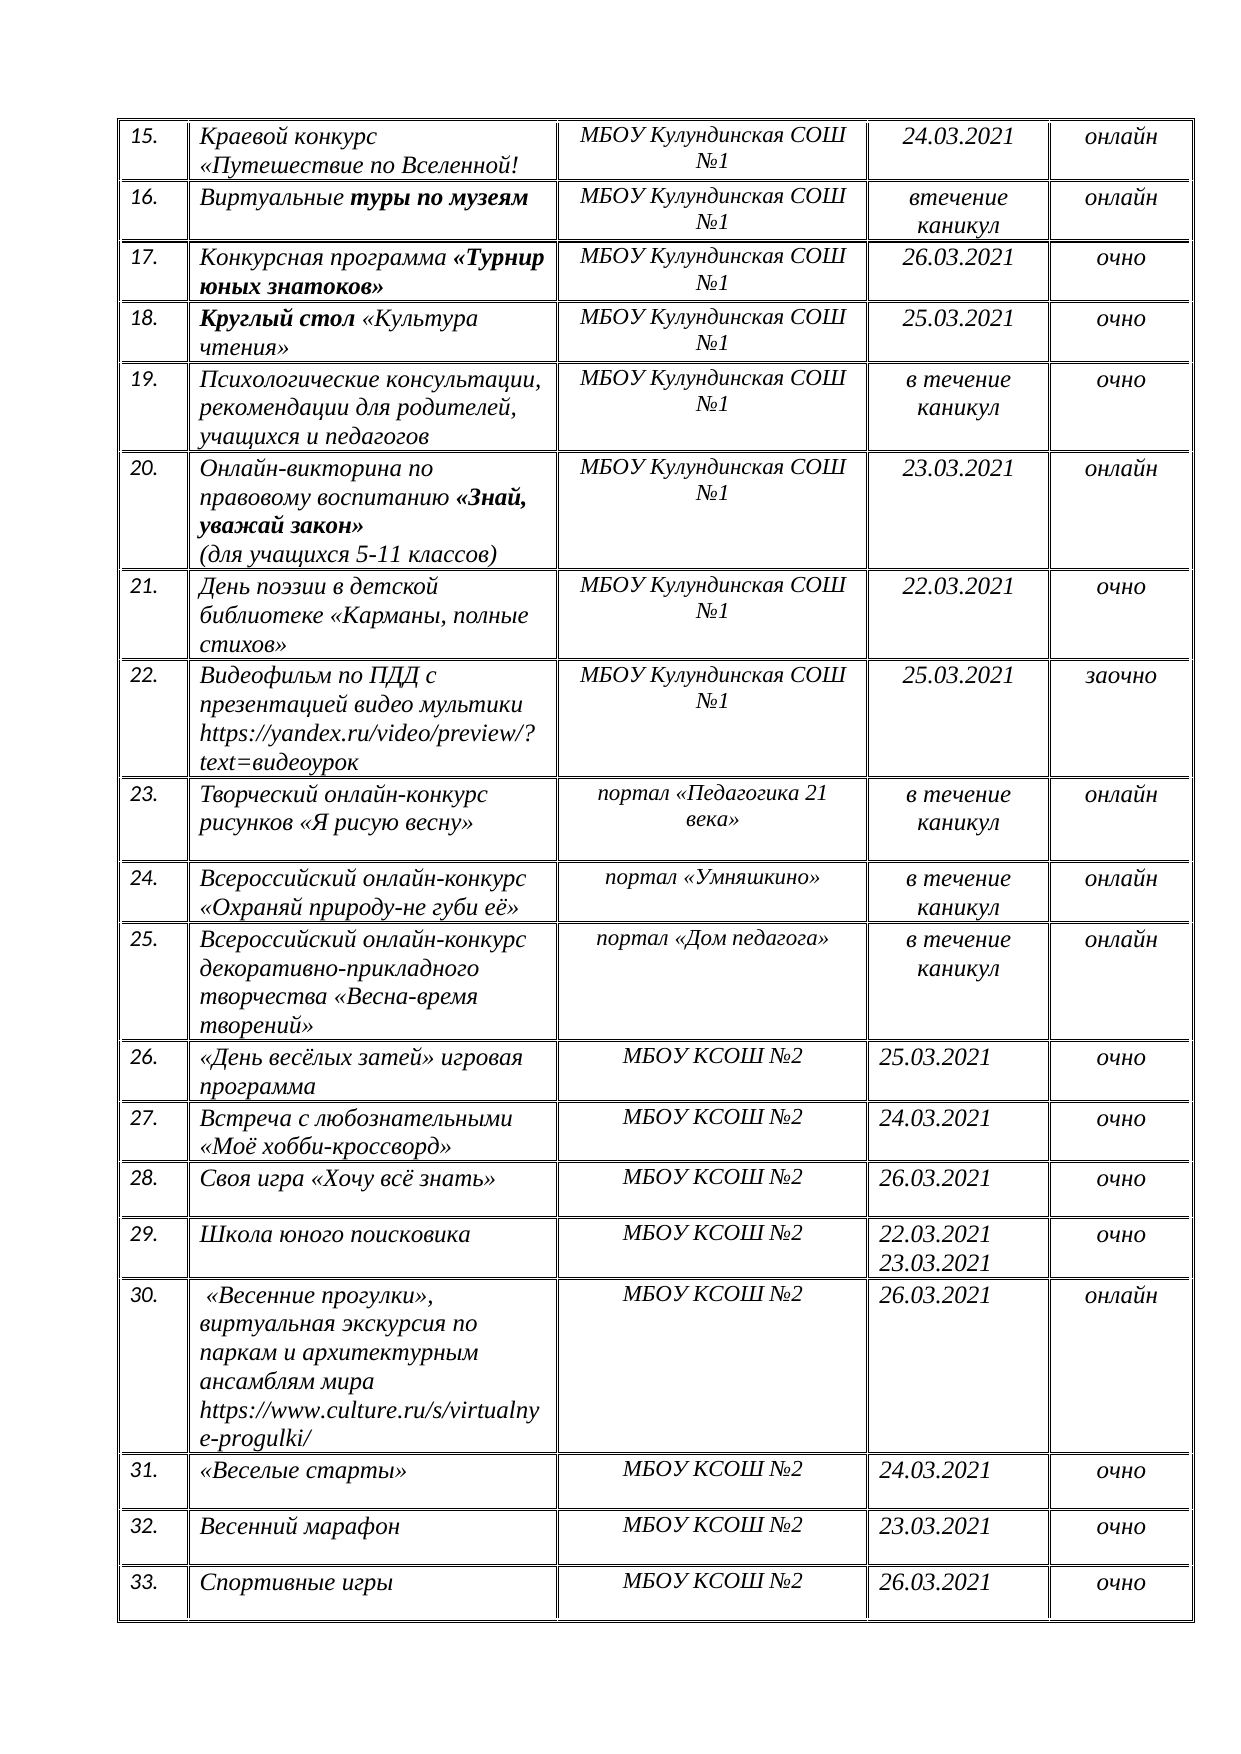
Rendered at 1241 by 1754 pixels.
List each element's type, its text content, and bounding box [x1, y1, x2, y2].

table_cell в течение каникул [869, 924, 1048, 1039]
table_cell [120, 179, 187, 239]
table_cell 22.03.2021 [869, 571, 1048, 657]
table_cell очно [1051, 1100, 1192, 1160]
table_cell «Веселые старты» [190, 1455, 556, 1508]
table_cell [120, 1277, 187, 1452]
table_cell очно [1049, 1564, 1193, 1620]
table_cell 25.03.2021 [869, 1042, 1048, 1099]
table_cell очно [1049, 1452, 1193, 1508]
table_cell очно [1049, 1216, 1193, 1277]
table_cell 22.03.2021 23.03.2021 [869, 1219, 1048, 1277]
table_cell онлайн [1049, 121, 1192, 179]
table_cell 24.03.2021 [869, 1103, 1048, 1160]
table_cell портал «Умняшкино» [559, 863, 866, 921]
table_cell онлайн [1049, 860, 1193, 921]
table_cell МБОУ Кулундинская СОШ №1 [559, 182, 866, 239]
table_cell «Весенние прогулки», виртуальная экскурсия по паркам и архитектурным ансамблям мира https://www.culture.ru/s/virtualnye-progulki/ [190, 1280, 556, 1452]
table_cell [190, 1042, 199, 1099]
table_cell онлайн [1051, 179, 1192, 239]
table_cell День поэзии в детской библиотеке «Карманы, полные стихов» [190, 571, 556, 657]
table_cell [118, 1564, 188, 1620]
table_cell портал «Дом педагога» [559, 924, 866, 1039]
table_cell [118, 300, 188, 361]
table_cell 25.03.2021 [869, 303, 1048, 361]
table_cell МБОУ Кулундинская СОШ №1 [559, 243, 866, 300]
table_cell [120, 776, 187, 860]
table_cell МБОУ Кулундинская СОШ №1 [559, 571, 866, 657]
table_cell МБОУ КСОШ №2 [559, 1163, 866, 1216]
table_cell Онлайн-викторина по правовому воспитанию «Знай, уважай закон» (для учащихся 5-11 классов) [190, 453, 556, 568]
table_cell онлайн [1051, 1277, 1192, 1452]
table_cell [120, 658, 187, 776]
table_cell 24.03.2021 [869, 1455, 1048, 1508]
table_cell Краевой конкурс «Путешествие по Вселенной! [188, 119, 558, 179]
table_cell портал «Педагогика 21 века» [559, 779, 866, 860]
table_cell Видеофильм по ПДД с презентацией видео мультики https://yandex.ru/video/preview/?text=видеоурок [190, 661, 556, 776]
table_cell МБОУ Кулундинская СОШ №1 [559, 303, 866, 361]
table_cell Виртуальные туры по музеям [190, 182, 556, 239]
table_cell Всероссийский онлайн-конкурс «Охраняй природу-не губи её» [190, 863, 556, 921]
table_cell очно [1049, 1508, 1193, 1564]
table_cell Весенний марафон [190, 1511, 556, 1564]
table_cell [118, 568, 188, 657]
table_cell Спортивные игры [188, 1564, 558, 1620]
table_cell онлайн [1051, 776, 1192, 860]
table_cell Своя игра «Хочу всё знать» [190, 1163, 556, 1216]
table_cell 26.03.2021 [869, 243, 1048, 300]
table_cell Круглый стол «Культура чтения» [190, 303, 556, 361]
table_cell МБОУ КСОШ №2 [559, 1455, 866, 1508]
table_cell 25.03.2021 [869, 661, 1048, 776]
table_cell МБОУ КСОШ №2 [559, 1103, 866, 1160]
table_cell [120, 361, 187, 450]
table_cell очно [1049, 300, 1193, 361]
table_cell в течение каникул [869, 863, 1048, 921]
table_cell [120, 121, 188, 179]
table_cell Всероссийский онлайн-конкурс декоративно-прикладного творчества «Весна-время творений» [190, 924, 556, 1039]
table_cell 23.03.2021 [869, 1511, 1048, 1564]
table_cell МБОУ Кулундинская СОШ №1 [559, 453, 866, 568]
table_cell МБОУ Кулундинская СОШ №1 [559, 661, 866, 776]
table_cell очно [1051, 361, 1192, 450]
table_cell «День весёлых затей» игровая программа [316, 1042, 556, 1099]
table_cell [118, 450, 188, 568]
table_cell очно [1049, 239, 1193, 300]
table_cell [120, 1100, 187, 1160]
table_cell [118, 1508, 188, 1564]
table_cell в течение каникул [869, 779, 1048, 860]
table_cell МБОУ Кулундинская СОШ №1 [559, 364, 866, 450]
table_cell очно [1049, 1039, 1193, 1099]
table_cell МБОУ КСОШ №2 [559, 1042, 866, 1099]
table_cell 26.03.2021 [869, 1280, 1048, 1452]
table_cell Школа юного поисковика [190, 1219, 556, 1277]
table_cell [118, 1452, 188, 1508]
table_cell онлайн [1051, 921, 1192, 1039]
table_cell онлайн [1049, 450, 1193, 568]
table_cell очно [1049, 568, 1193, 657]
table_cell МБОУ КСОШ №2 [559, 1219, 866, 1277]
table_cell 23.03.2021 [869, 453, 1048, 568]
table_cell 24.03.2021 [868, 121, 1049, 179]
table_cell 26.03.2021 [869, 1163, 1048, 1216]
table_cell [118, 1039, 188, 1099]
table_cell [558, 119, 868, 179]
table_cell в течение каникул [869, 364, 1048, 450]
table_cell МБОУ КСОШ №2 [558, 1564, 868, 1620]
table_cell [118, 860, 188, 921]
table_cell Конкурсная программа «Турнир юных знатоков» [190, 243, 556, 300]
table_cell МБОУ КСОШ №2 [559, 1280, 866, 1452]
table_cell Психологические консультации, рекомендации для родителей, учащихся и педагогов [190, 364, 556, 450]
table_cell Творческий онлайн-конкурс рисунков «Я рисую весну» [190, 779, 556, 860]
table_cell [118, 1160, 188, 1216]
table_cell [120, 921, 187, 1039]
table_cell заочно [1051, 658, 1192, 776]
table_cell [118, 1216, 188, 1277]
table_cell очно [1049, 1160, 1193, 1216]
table_cell 26.03.2021 [868, 1567, 1049, 1620]
table_cell МБОУ КСОШ №2 [559, 1511, 866, 1564]
table_cell [118, 239, 188, 300]
table_cell втечение каникул [869, 182, 1048, 239]
table_cell Встреча с любознательными «Моё хобби-кроссворд» [190, 1103, 556, 1160]
